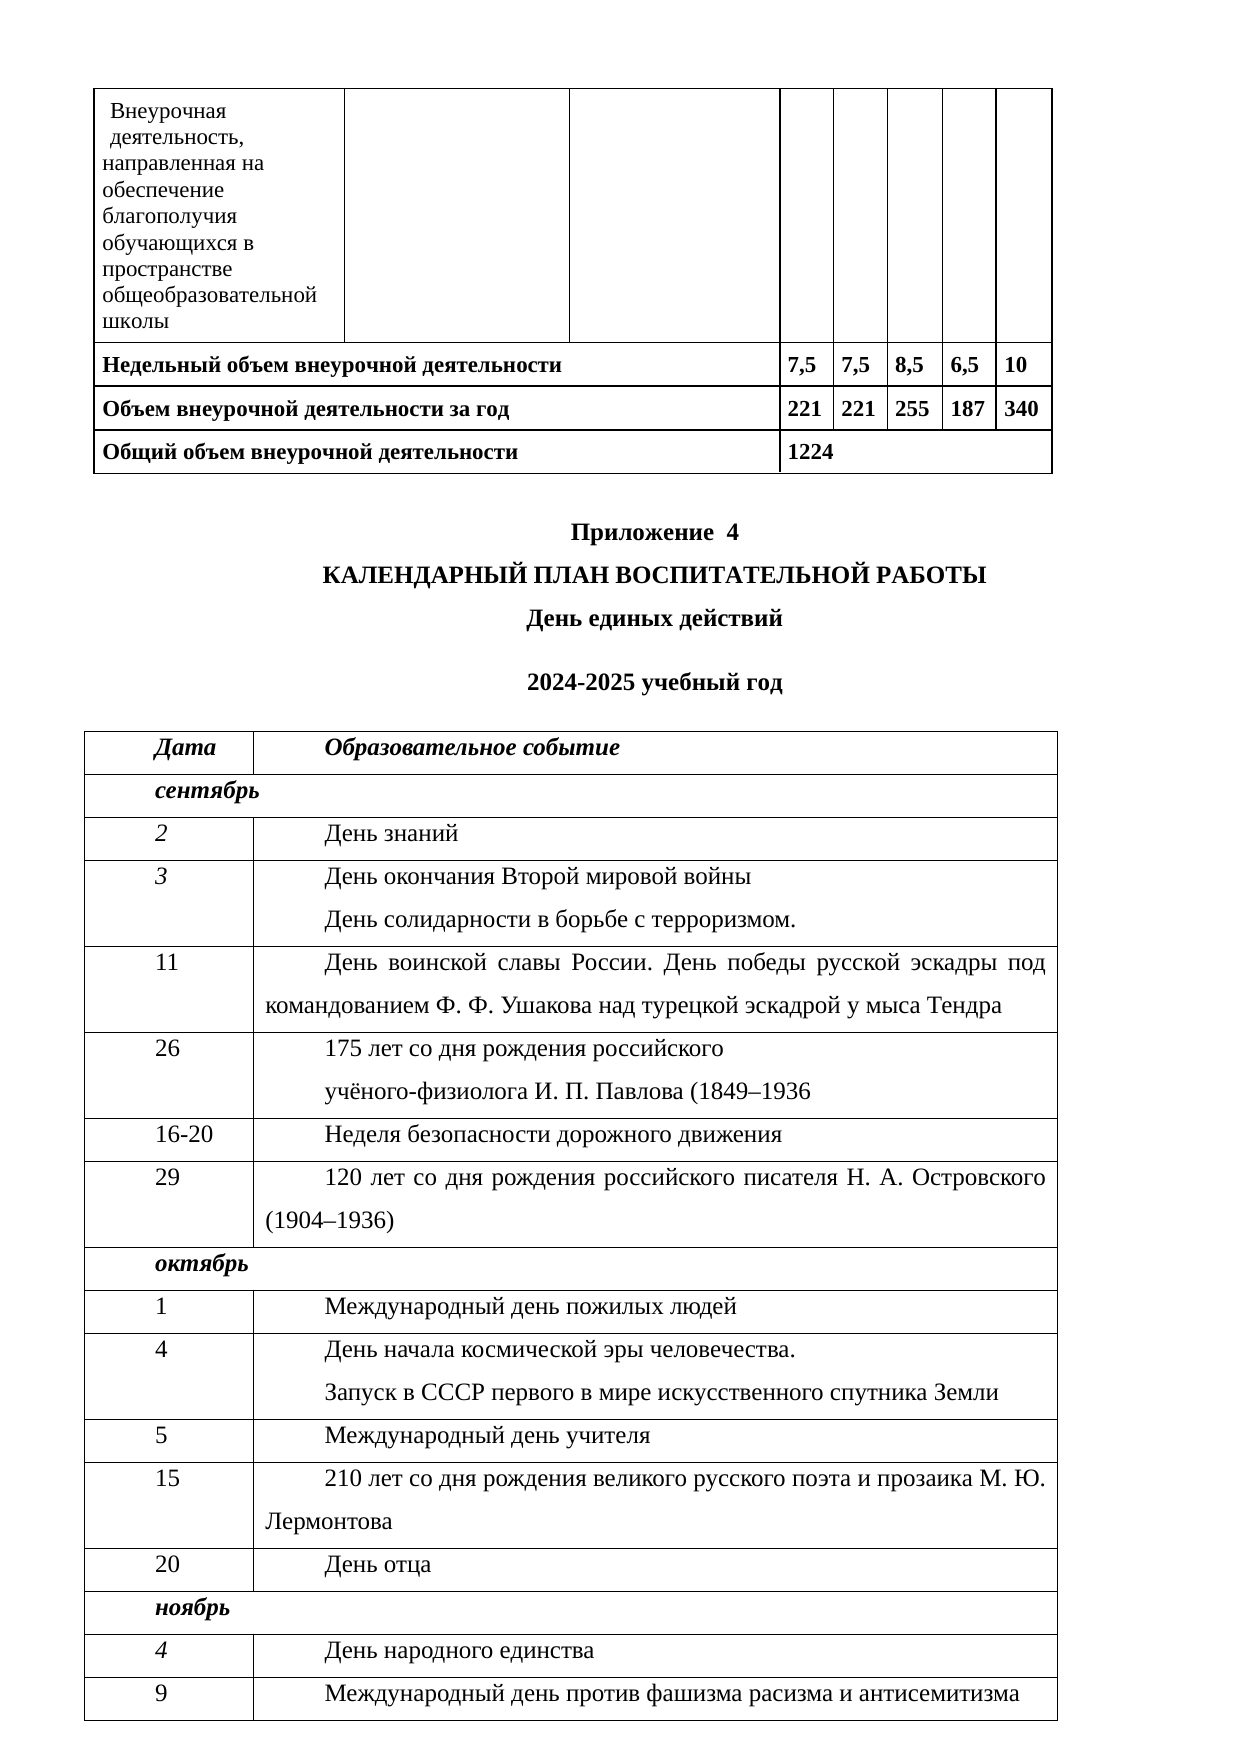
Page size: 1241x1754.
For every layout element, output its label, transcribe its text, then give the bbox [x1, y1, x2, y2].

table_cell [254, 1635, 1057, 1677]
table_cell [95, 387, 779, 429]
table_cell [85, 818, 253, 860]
text Приложение 4 [96, 517, 1154, 546]
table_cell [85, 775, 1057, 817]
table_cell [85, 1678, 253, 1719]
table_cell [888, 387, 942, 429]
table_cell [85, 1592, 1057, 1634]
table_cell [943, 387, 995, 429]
text КАЛЕНДАРНЫЙ ПЛАН ВОСПИТАТЕЛЬНОЙ РАБОТЫ [96, 560, 1154, 589]
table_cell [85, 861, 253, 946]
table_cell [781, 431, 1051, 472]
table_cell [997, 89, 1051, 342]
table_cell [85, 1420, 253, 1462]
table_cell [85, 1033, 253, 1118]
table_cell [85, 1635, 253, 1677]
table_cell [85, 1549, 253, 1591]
text 2024-2025 учебный год [96, 667, 1154, 696]
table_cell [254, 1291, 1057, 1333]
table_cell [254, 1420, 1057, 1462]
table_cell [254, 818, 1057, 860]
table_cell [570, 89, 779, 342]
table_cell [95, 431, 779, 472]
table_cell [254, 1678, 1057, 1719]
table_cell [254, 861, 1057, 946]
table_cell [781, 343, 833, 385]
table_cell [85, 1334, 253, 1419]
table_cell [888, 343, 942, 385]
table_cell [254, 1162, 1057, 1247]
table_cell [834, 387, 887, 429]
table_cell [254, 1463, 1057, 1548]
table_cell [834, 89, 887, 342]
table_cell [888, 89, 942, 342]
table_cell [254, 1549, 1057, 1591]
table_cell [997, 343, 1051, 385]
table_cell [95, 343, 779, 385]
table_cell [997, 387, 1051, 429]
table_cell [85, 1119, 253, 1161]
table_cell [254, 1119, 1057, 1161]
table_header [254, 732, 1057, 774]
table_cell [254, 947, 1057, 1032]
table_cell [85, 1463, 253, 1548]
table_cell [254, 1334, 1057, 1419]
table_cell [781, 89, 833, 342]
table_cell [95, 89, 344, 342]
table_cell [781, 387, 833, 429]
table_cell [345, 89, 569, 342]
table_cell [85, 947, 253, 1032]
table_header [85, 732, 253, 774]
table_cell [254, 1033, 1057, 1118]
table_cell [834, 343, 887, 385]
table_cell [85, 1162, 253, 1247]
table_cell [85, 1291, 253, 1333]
text День единых действий [96, 603, 1154, 632]
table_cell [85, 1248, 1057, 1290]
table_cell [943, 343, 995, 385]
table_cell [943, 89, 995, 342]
